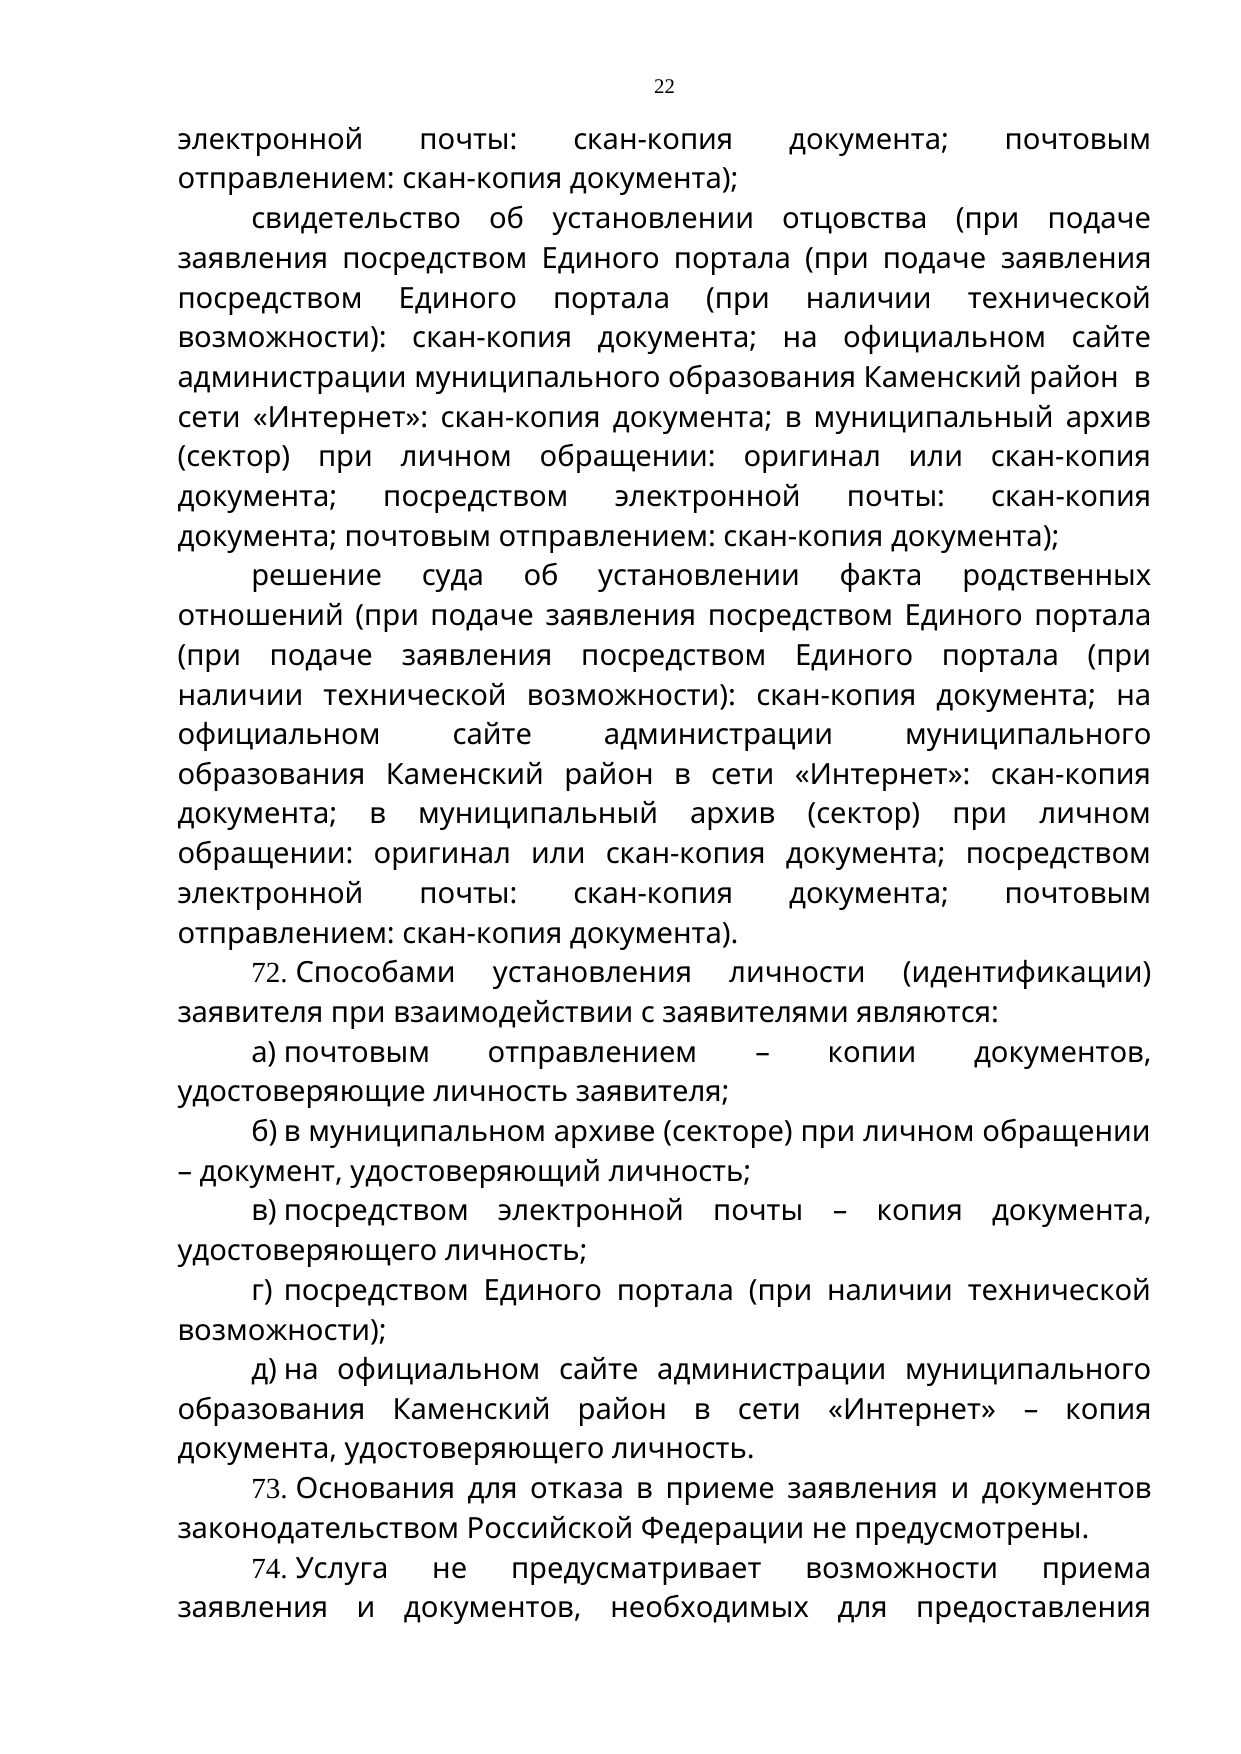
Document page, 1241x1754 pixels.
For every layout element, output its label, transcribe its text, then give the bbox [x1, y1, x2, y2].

list почтовым отправлением – копии документов, удостоверяющие личность заявителя; [177, 1031, 1152, 1110]
list посредством электронной почты – копия документа, удостоверяющего личность; [177, 1190, 1152, 1269]
list на официальном сайте администрации муниципального образования Каменский район в сети «Интернет» – копия документа, удостоверяющего личность. [177, 1348, 1152, 1467]
list Основания для отказа в приеме заявления и документов законодательством Российской Федерации не предусмотрены. [177, 1467, 1152, 1547]
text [177, 118, 1152, 197]
list Способами установления личности (идентификации) заявителя при взаимодействии с заявителями являются: [177, 952, 1152, 1031]
text свидетельство об установлении отцовства (при подаче заявления посредством Единого портала (при подаче заявления посредством Единого портала (при наличии технической возможности): скан-копия документа; на официальном сайте администрации муниципального образования Каменский район в сети «Интернет»: скан-копия документа; в муниципальный архив (сектор) при личном обращении: оригинал или скан-копия документа; посредством электронной почты: скан-копия документа; почтовым отправлением: скан-копия документа); [177, 197, 1152, 555]
list в муниципальном архиве (секторе) при личном обращении – документ, удостоверяющий личность; [177, 1110, 1152, 1190]
list посредством Единого портала (при наличии технической возможности); [177, 1269, 1152, 1348]
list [177, 1547, 1152, 1626]
text решение суда об установлении факта родственных отношений (при подаче заявления посредством Единого портала (при подаче заявления посредством Единого портала (при наличии технической возможности): скан-копия документа; на официальном сайте администрации муниципального образования Каменский район в сети «Интернет»: скан-копия документа; в муниципальный архив (сектор) при личном обращении: оригинал или скан-копия документа; посредством электронной почты: скан-копия документа; почтовым отправлением: скан-копия документа). [177, 555, 1152, 952]
